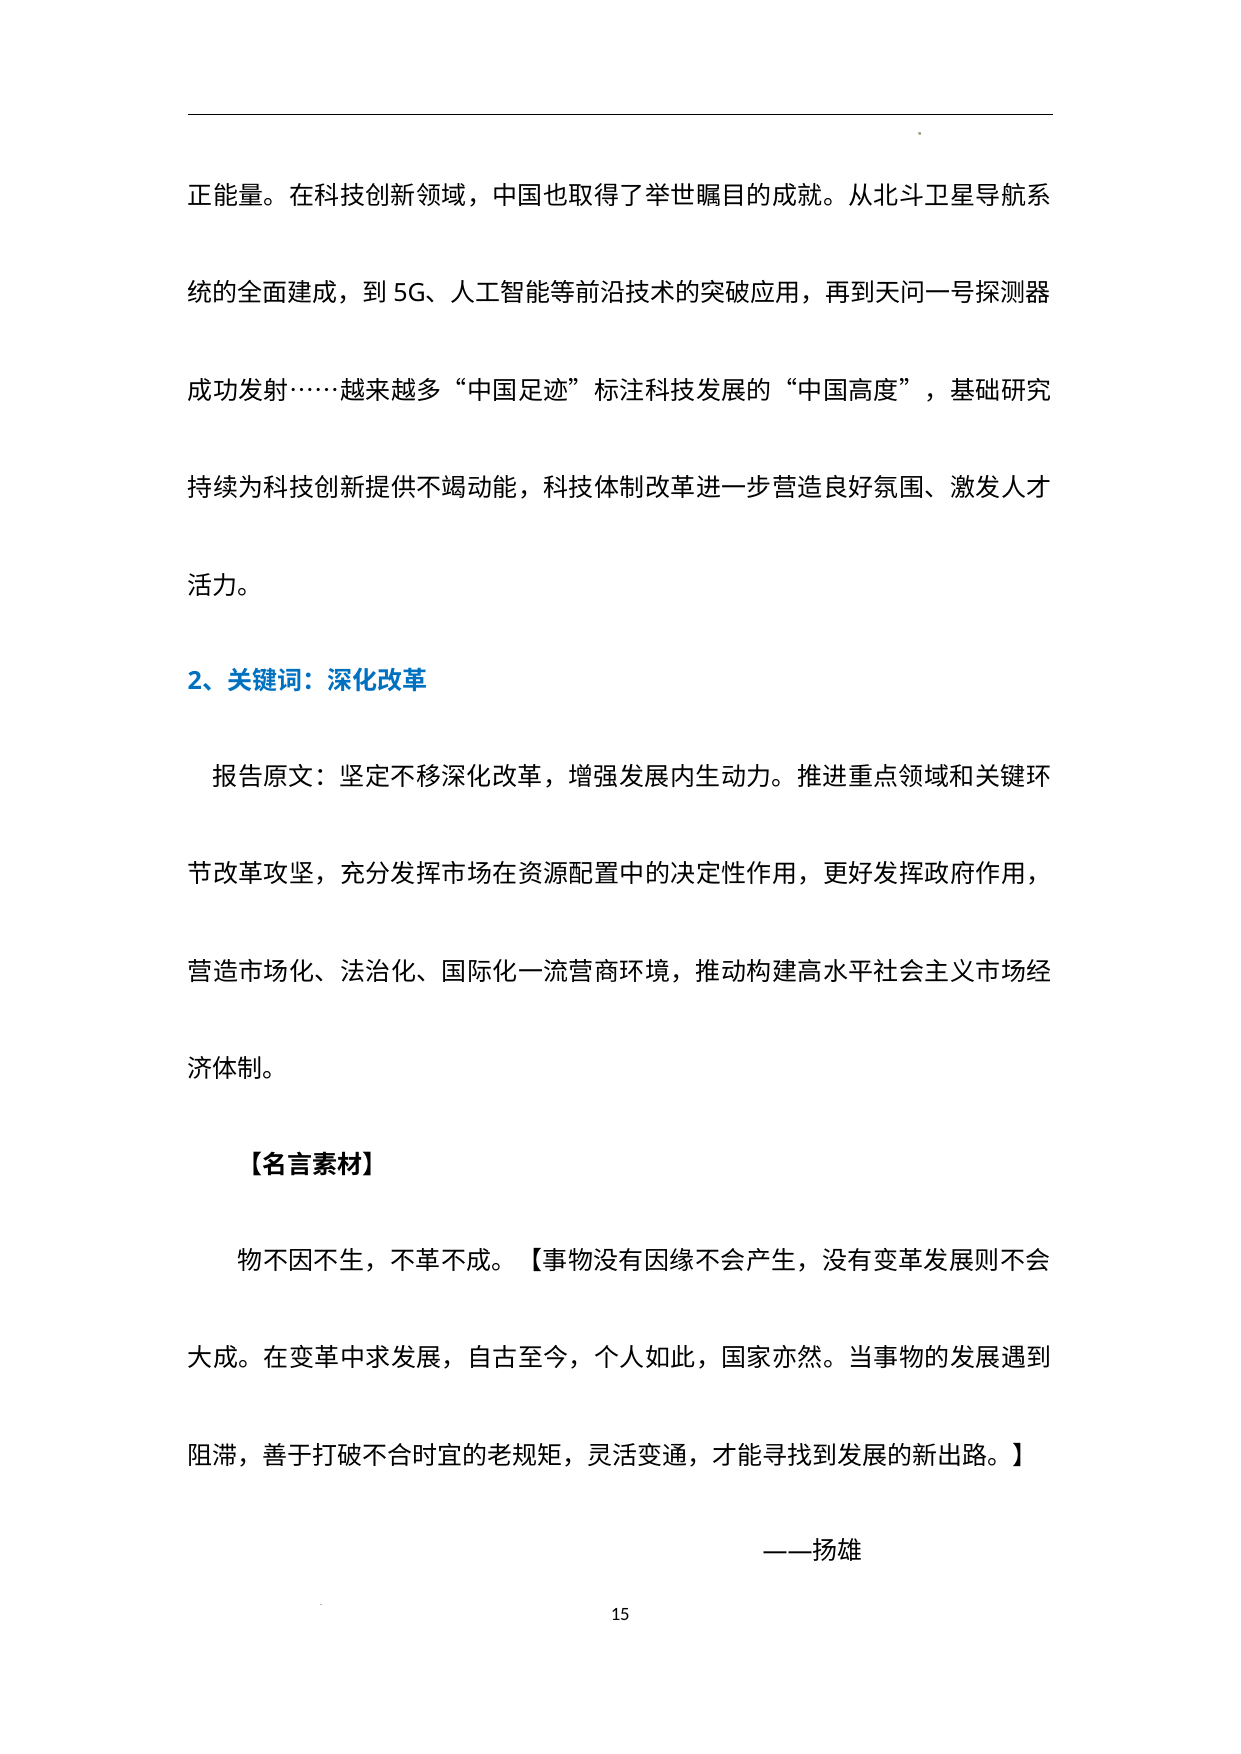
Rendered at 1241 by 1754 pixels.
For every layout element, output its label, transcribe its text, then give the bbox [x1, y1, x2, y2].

text 2、关键词：深化改革 [187, 646, 1053, 711]
text 报告原文：坚定不移深化改革，增强发展内生动力。推进重点领域和关键环节改革攻坚，充分发挥市场在资源配置中的决定性作用，更好发挥政府作用，营造市场化、法治化、国际化一流营商环境，推动构建高水平社会主义市场经济体制。 [187, 742, 1053, 1099]
text ——扬雄 [187, 1516, 1053, 1581]
text 【名言素材】 [187, 1130, 1053, 1195]
text 物不因不生，不革不成。【事物没有因缘不会产生，没有变革发展则不会大成。在变革中求发展，自古至今，个人如此，国家亦然。当事物的发展遇到阻滞，善于打破不合时宜的老规矩，灵活变通，才能寻找到发展的新出路。】 [187, 1226, 1053, 1486]
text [187, 161, 1053, 616]
